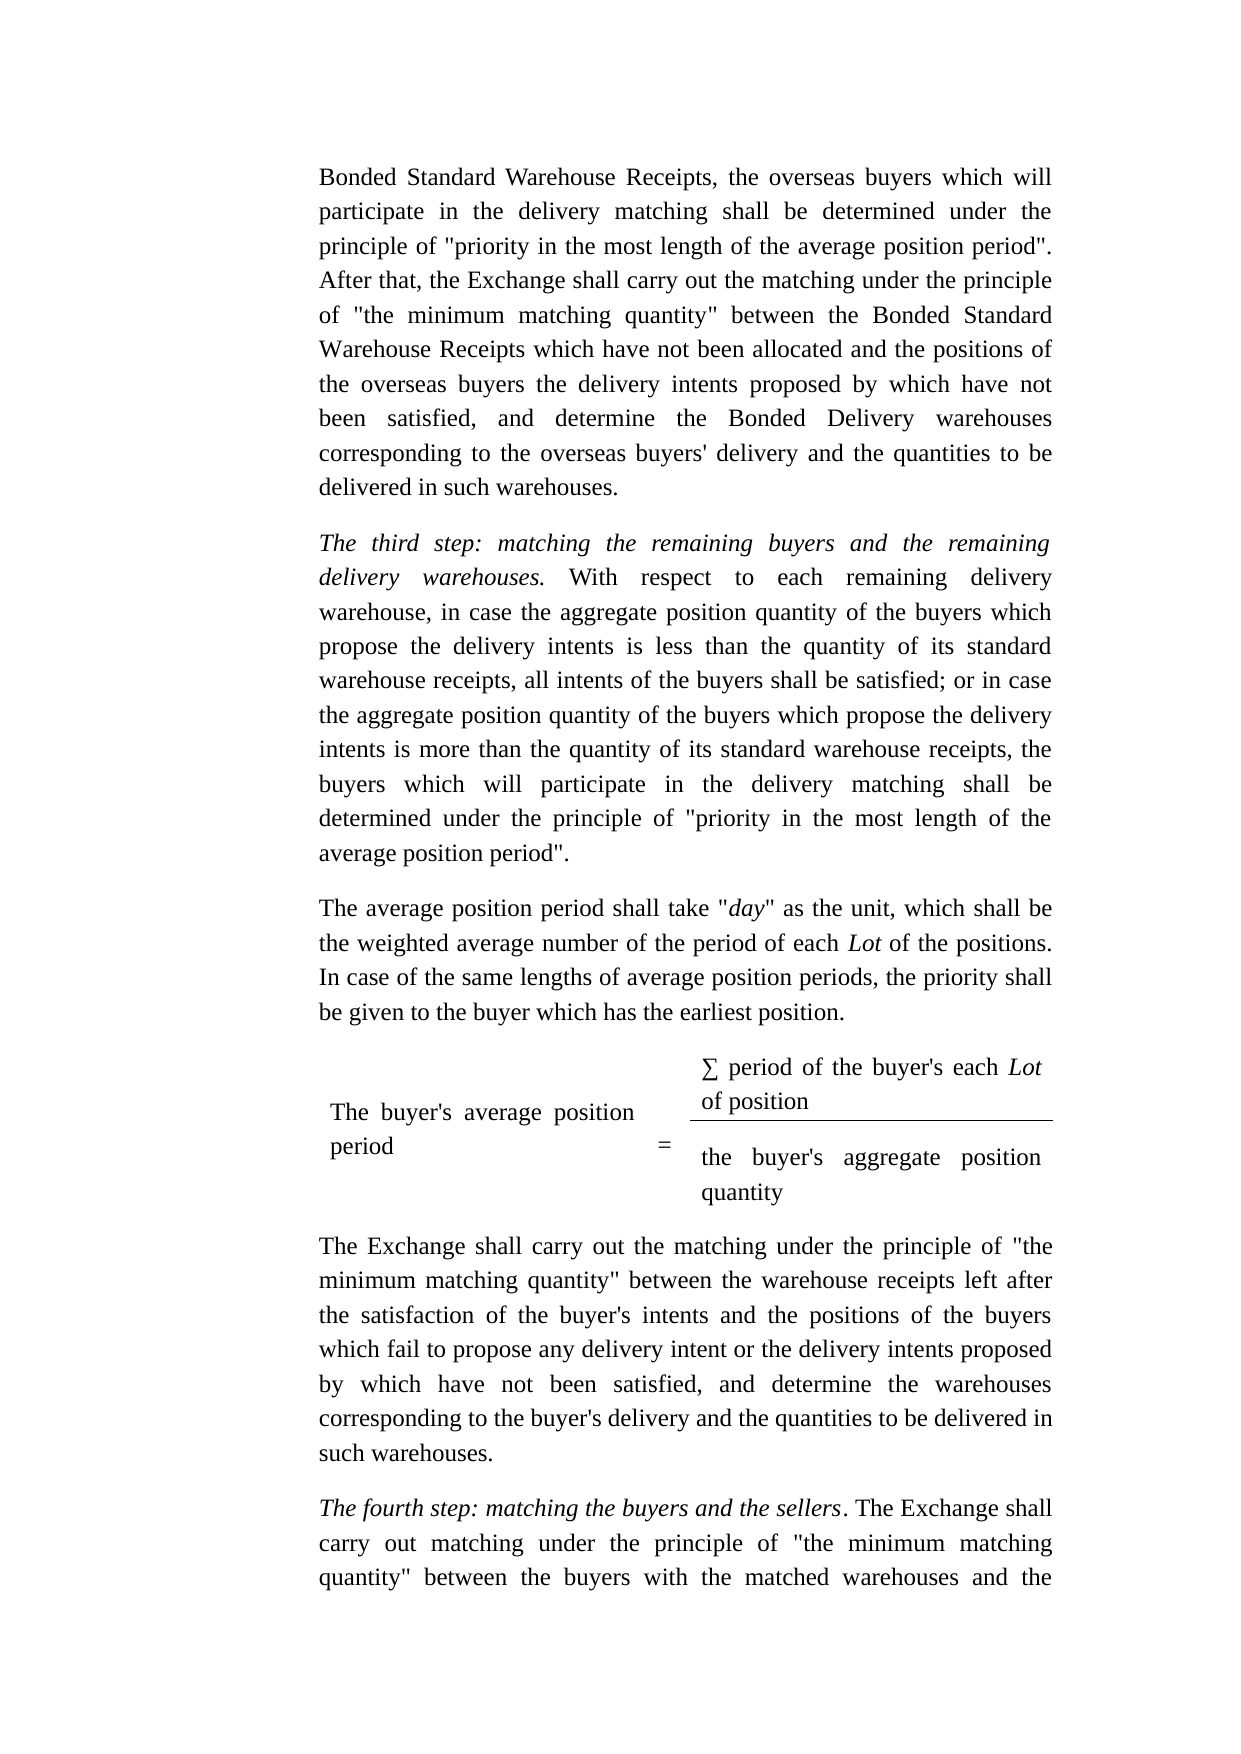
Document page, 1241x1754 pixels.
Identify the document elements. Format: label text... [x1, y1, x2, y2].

text The Exchange shall carry out the matching under the principle of "the minimum matching quantity" between the warehouse receipts left after the satisfaction of the buyer's intents and the positions of the buyers which fail to propose any delivery intent or the delivery intents proposed by which have not been satisfied, and determine the warehouses corresponding to the buyer's delivery and the quantities to be delivered in such warehouses. [319, 1231, 1053, 1467]
table_header = [646, 1031, 690, 1210]
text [319, 1493, 1053, 1591]
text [319, 162, 1053, 501]
text The third step: matching the remaining buyers and the remaining delivery warehouses. With respect to each remaining delivery warehouse, in case the aggregate position quantity of the buyers which propose the delivery intents is less than the quantity of its standard warehouse receipts, all intents of the buyers shall be satisfied; or in case the aggregate position quantity of the buyers which propose the delivery intents is more than the quantity of its standard warehouse receipts, the buyers which will participate in the delivery matching shall be determined under the principle of "priority in the most length of the average position period". [319, 528, 1053, 867]
table_cell the buyer's aggregate position quantity [690, 1121, 1053, 1210]
table_header ∑ period of the buyer's each Lot of position [690, 1031, 1053, 1120]
text The average position period shall take "day" as the unit, which shall be the weighted average number of the period of each Lot of the positions. In case of the same lengths of average position periods, the priority shall be given to the buyer which has the earliest position. [319, 893, 1053, 1025]
table_header The buyer's average position period [319, 1031, 646, 1210]
